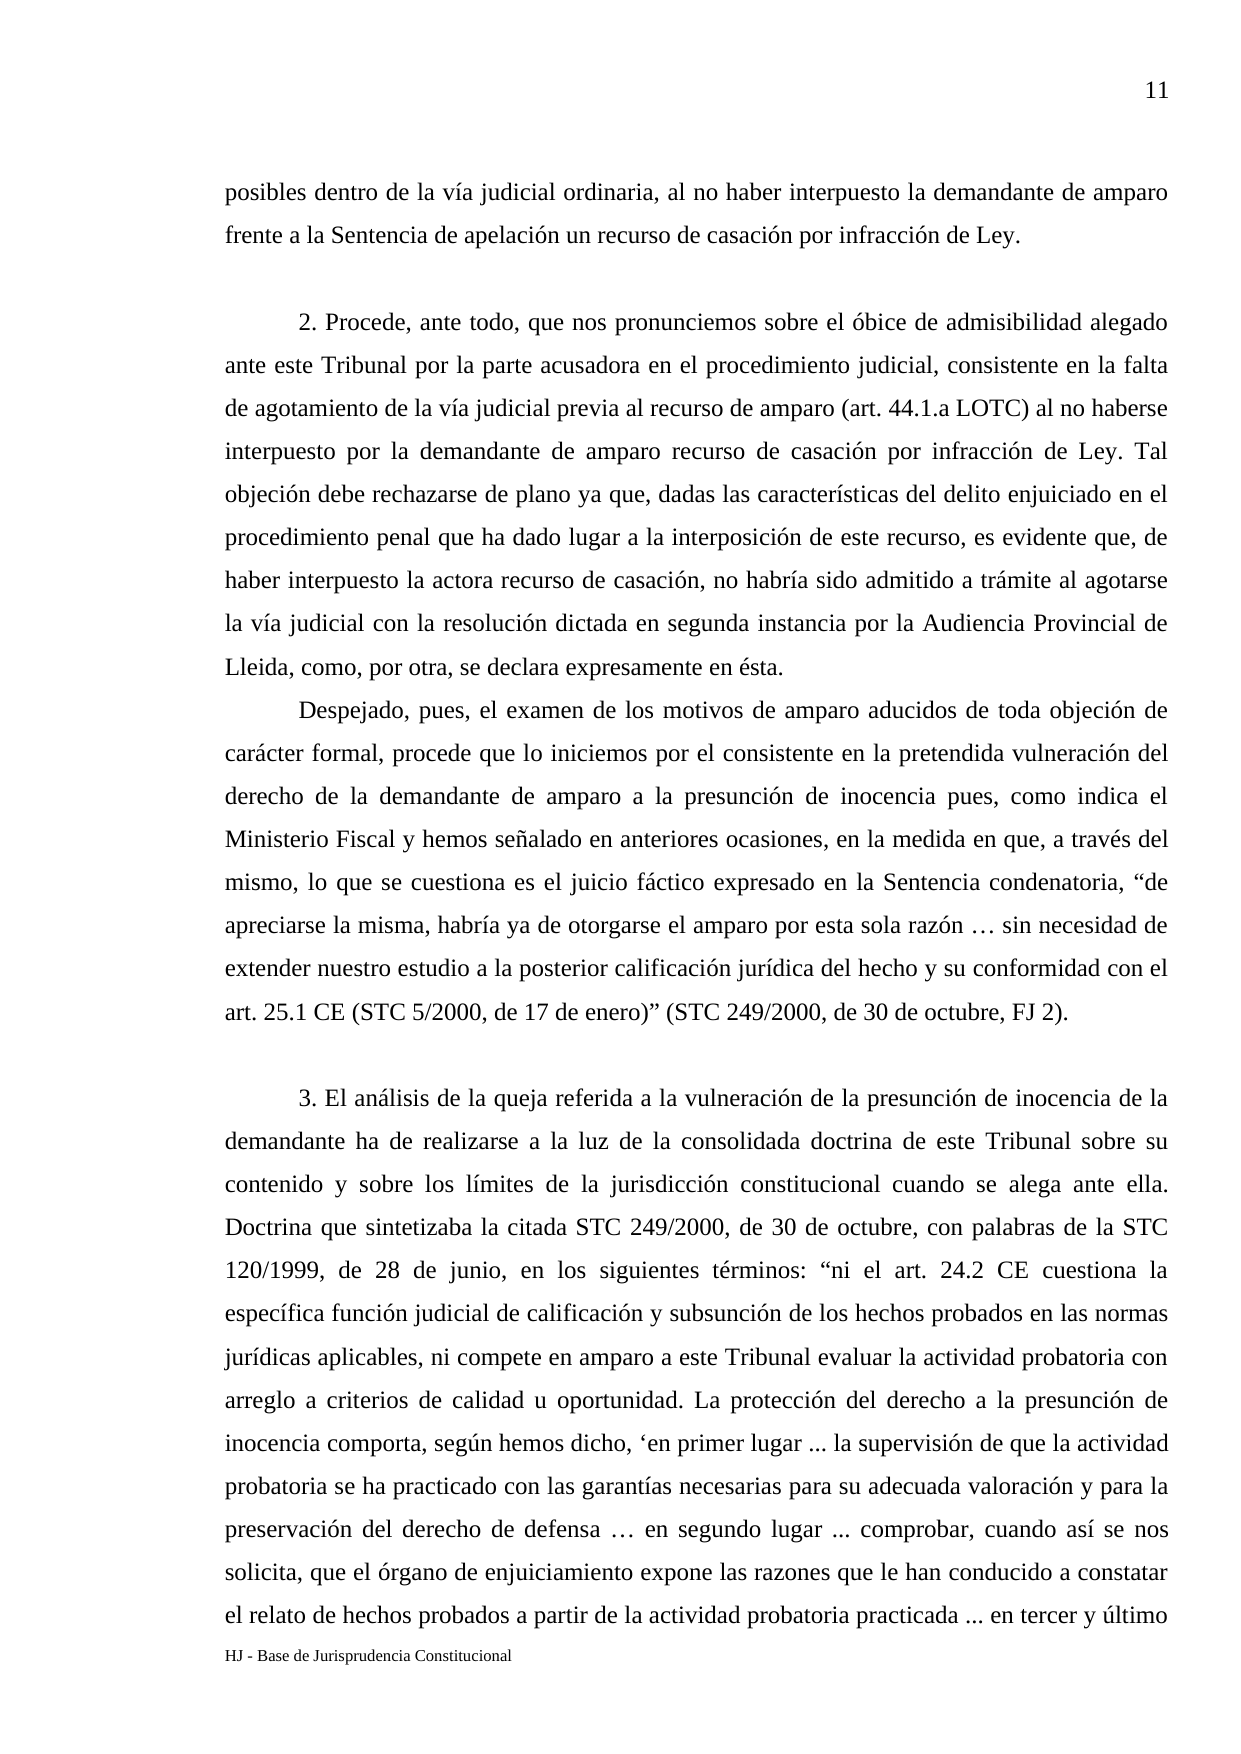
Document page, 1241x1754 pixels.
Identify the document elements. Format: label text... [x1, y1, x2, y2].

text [224, 1083, 1169, 1629]
text Despejado, pues, el examen de los motivos de amparo aducidos de toda objeción de carácter formal, procede que lo iniciemos por el consistente en la pretendida vulneración del derecho de la demandante de amparo a la presunción de inocencia pues, como indica el Ministerio Fiscal y hemos señalado en anteriores ocasiones, en la medida en que, a través del mismo, lo que se cuestiona es el juicio fáctico expresado en la Sentencia condenatoria, “de apreciarse la misma, habría ya de otorgarse el amparo por esta sola razón … sin necesidad de extender nuestro estudio a la posterior calificación jurídica del hecho y su conformidad con el art. 25.1 CE (STC 5/2000, de 17 de enero)” (STC 249/2000, de 30 de octubre, FJ 2). [224, 695, 1169, 1025]
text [224, 177, 1169, 249]
text 2. Procede, ante todo, que nos pronunciemos sobre el óbice de admisibilidad alegado ante este Tribunal por la parte acusadora en el procedimiento judicial, consistente en la falta de agotamiento de la vía judicial previa al recurso de amparo (art. 44.1.a LOTC) al no haberse interpuesto por la demandante de amparo recurso de casación por infracción de Ley. Tal objeción debe rechazarse de plano ya que, dadas las características del delito enjuiciado en el procedimiento penal que ha dado lugar a la interposición de este recurso, es evidente que, de haber interpuesto la actora recurso de casación, no habría sido admitido a trámite al agotarse la vía judicial con la resolución dictada en segunda instancia por la Audiencia Provincial de Lleida, como, por otra, se declara expresamente en ésta. [224, 307, 1169, 680]
